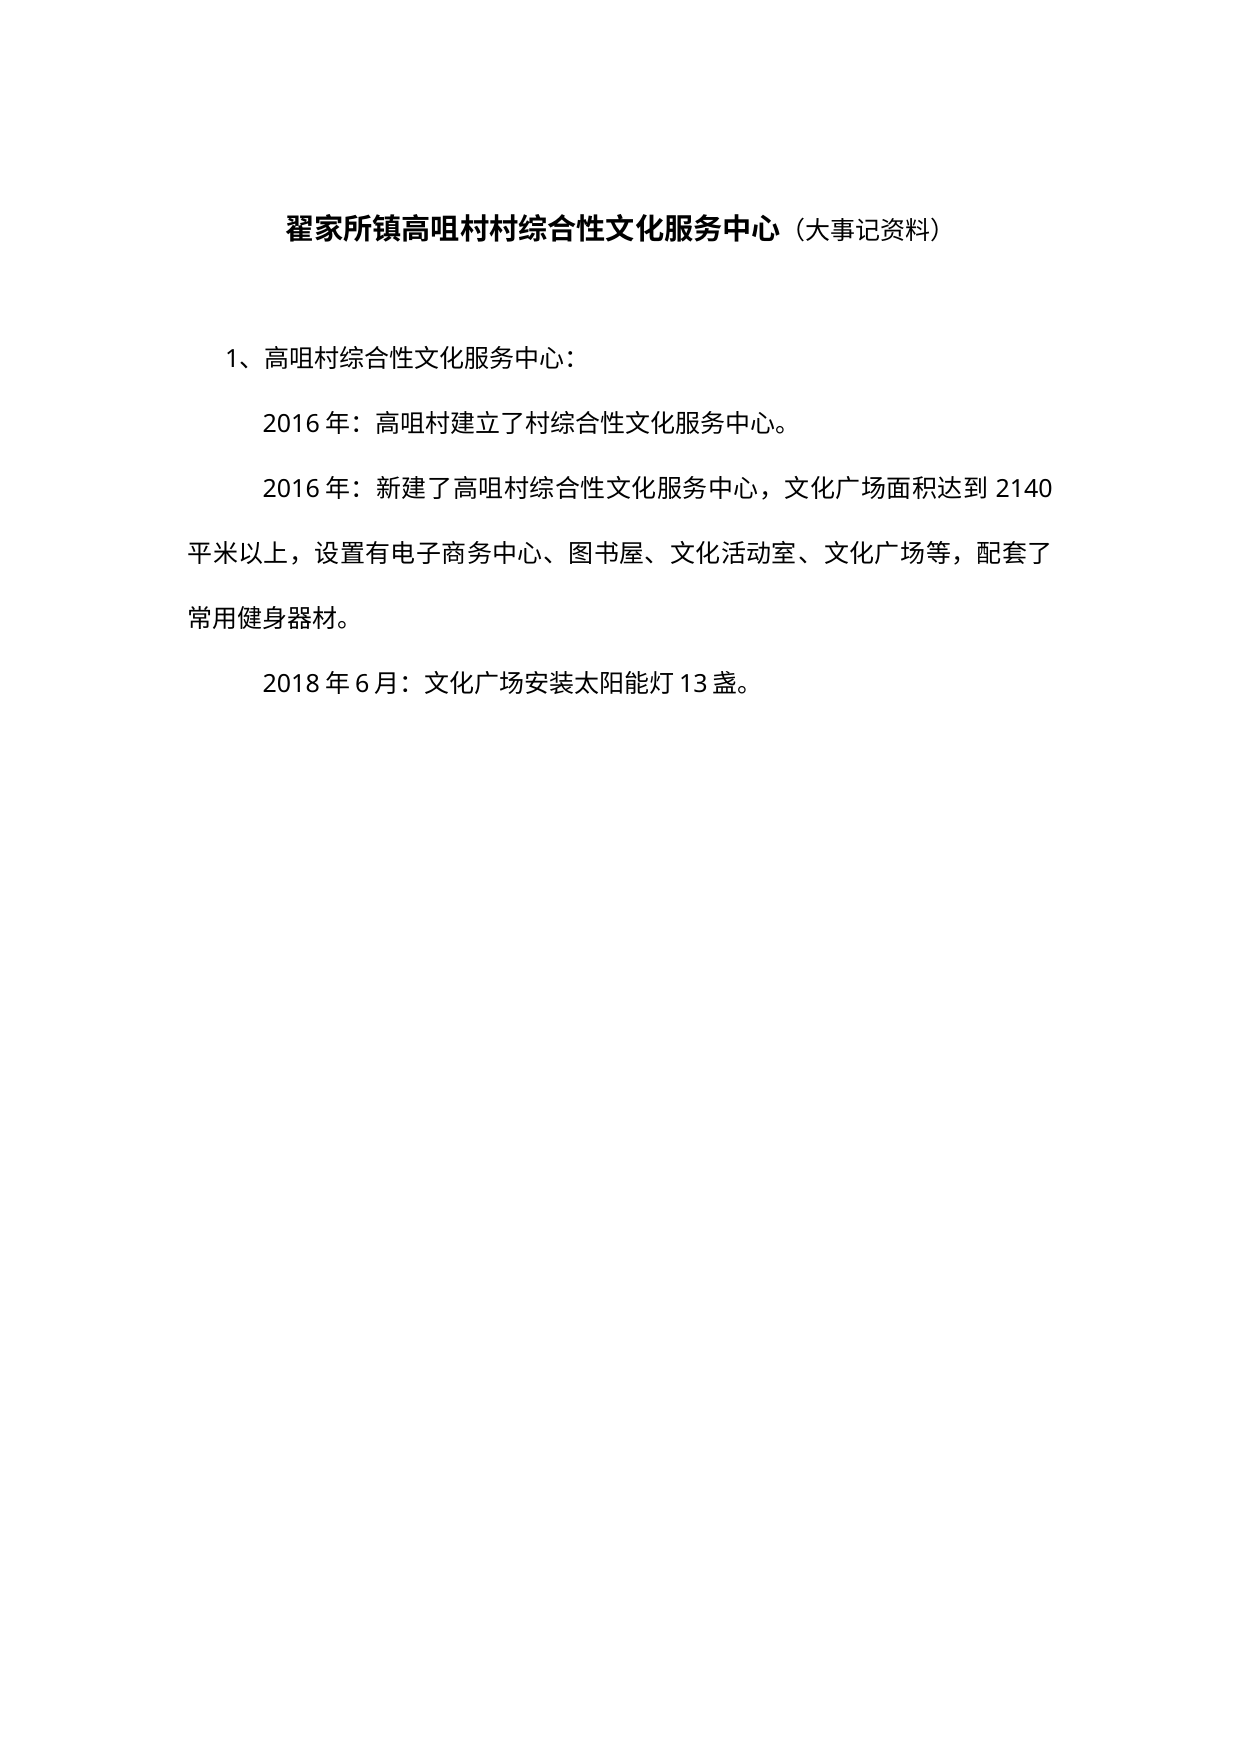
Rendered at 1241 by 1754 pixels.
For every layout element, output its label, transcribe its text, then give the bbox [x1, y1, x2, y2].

text 翟家所镇高咀村村综合性文化服务中心（大事记资料） [187, 194, 1053, 259]
text 2016年：高咀村建立了村综合性文化服务中心。 [187, 389, 1053, 454]
text 2016年：新建了高咀村综合性文化服务中心，文化广场面积达到2140平米以上，设置有电子商务中心、图书屋、文化活动室、文化广场等，配套了常用健身器材。 [187, 454, 1053, 649]
text 2018年6月：文化广场安装太阳能灯13盏。 [187, 649, 1053, 714]
text 1、高咀村综合性文化服务中心： [187, 324, 1053, 389]
